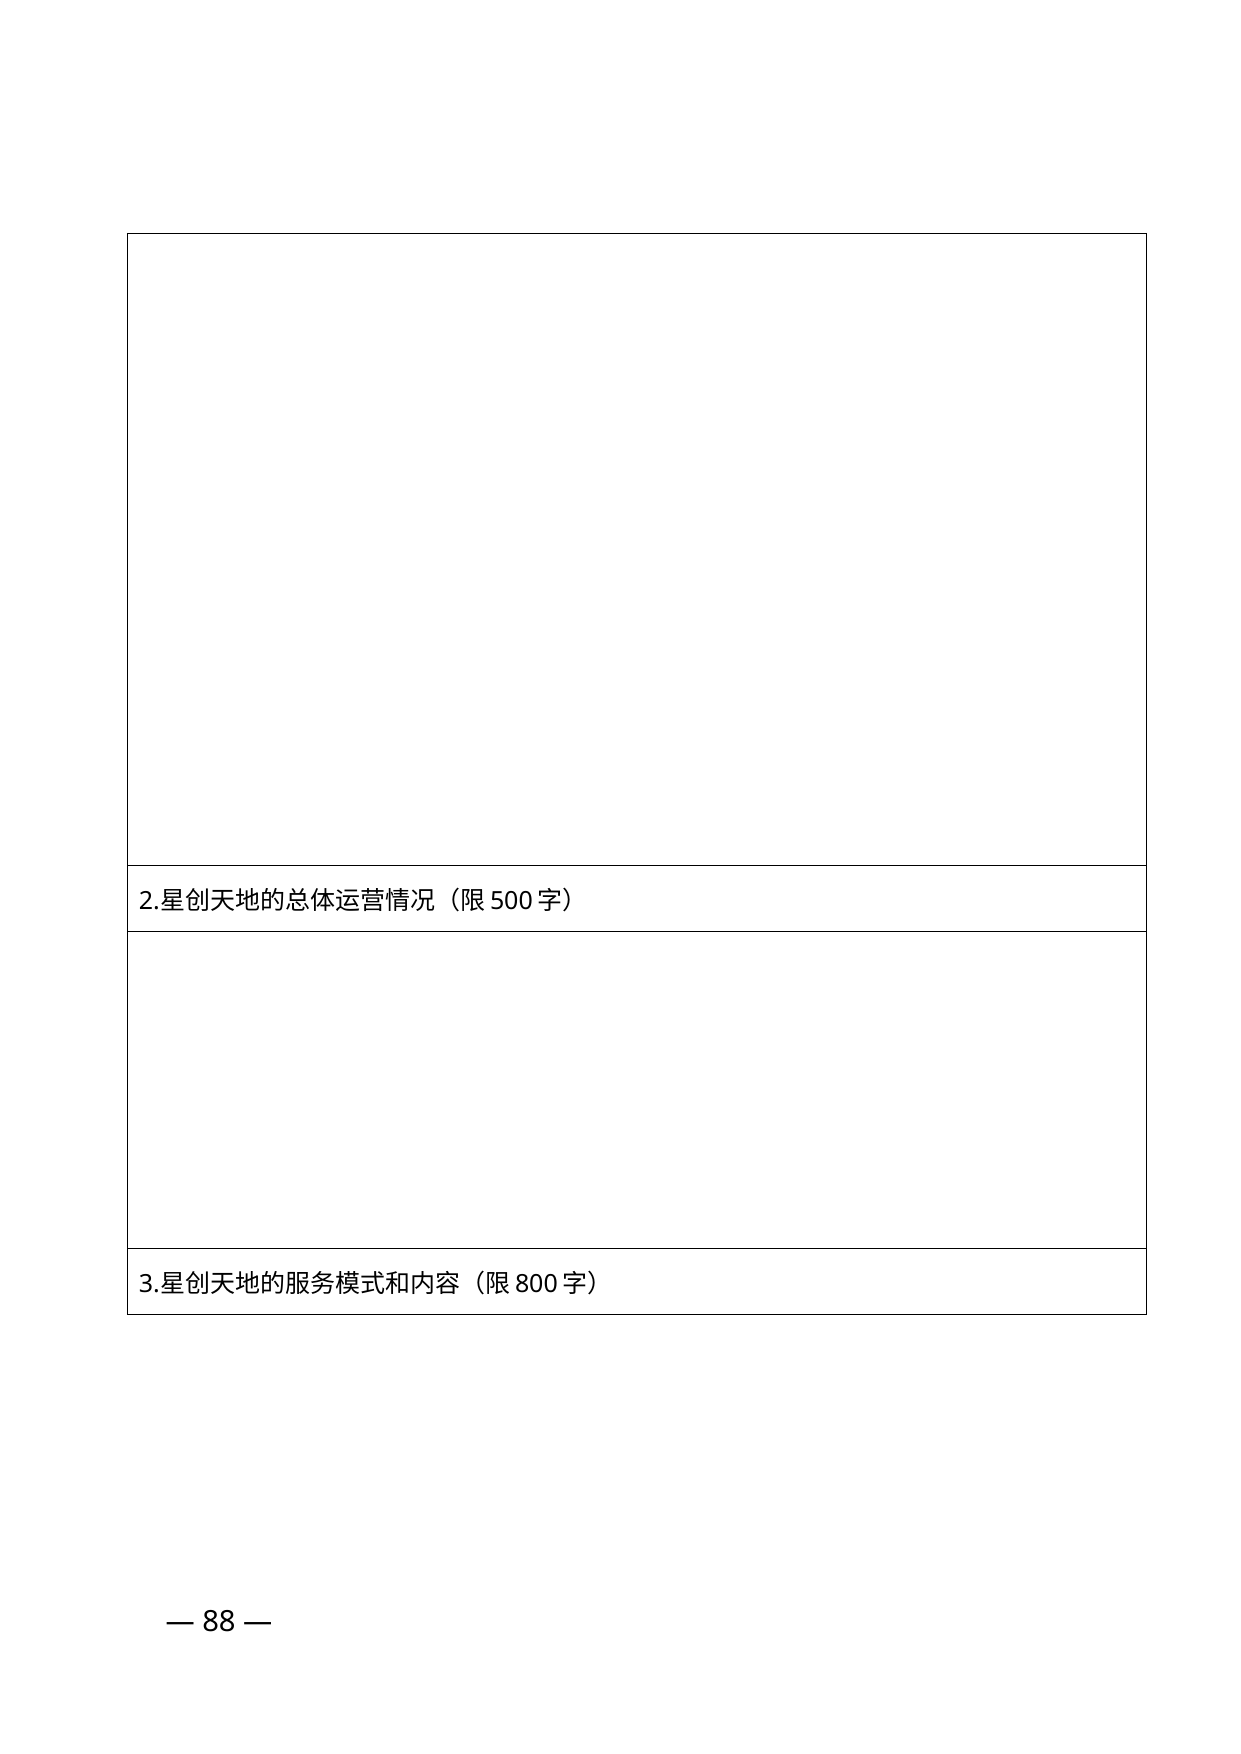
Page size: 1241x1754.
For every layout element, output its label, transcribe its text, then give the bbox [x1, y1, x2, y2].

table_cell [128, 932, 1146, 1248]
table_cell [128, 234, 1146, 865]
table_cell 2.星创天地的总体运营情况（限500字） [128, 866, 1146, 931]
table_cell 3.星创天地的服务模式和内容（限800字） [128, 1249, 1146, 1314]
